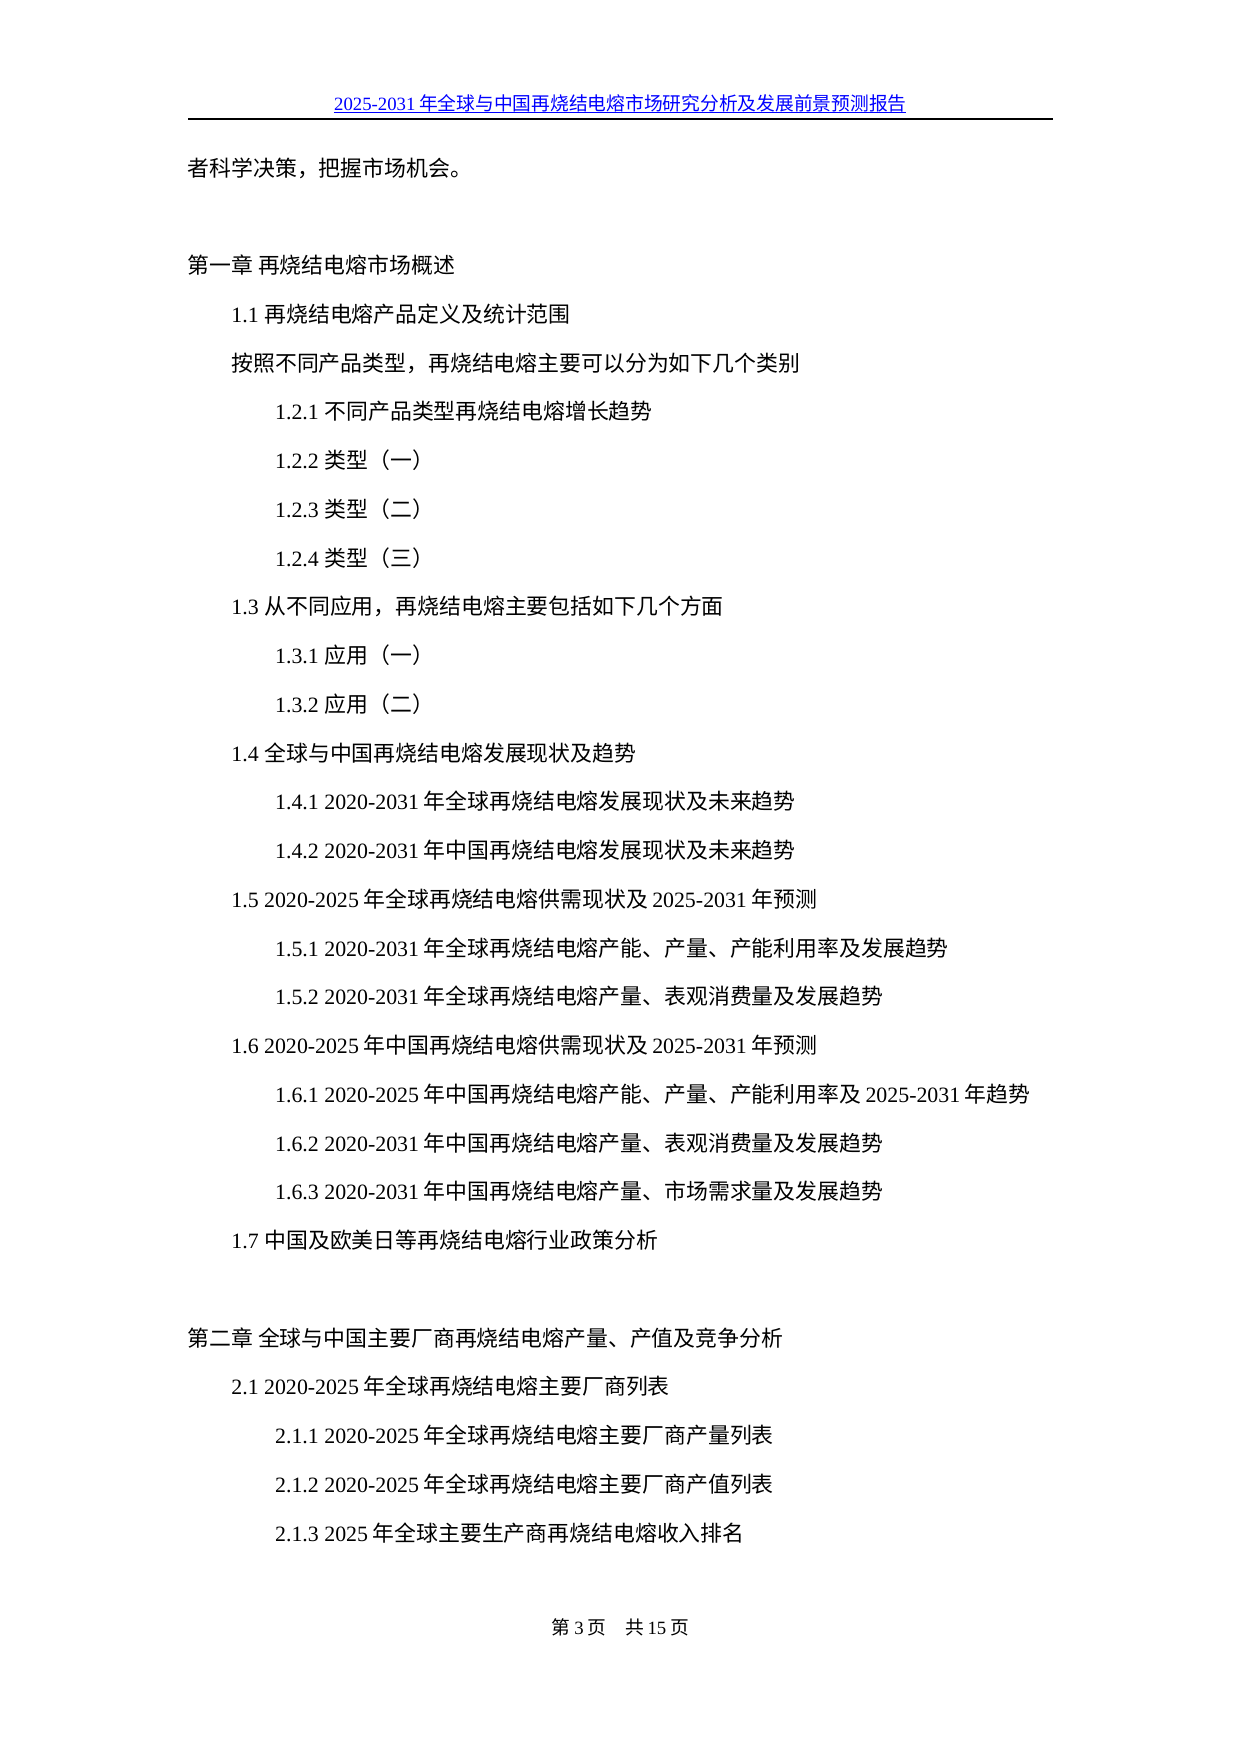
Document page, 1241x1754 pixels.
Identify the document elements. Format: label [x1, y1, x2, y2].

text [187, 150, 1053, 1548]
